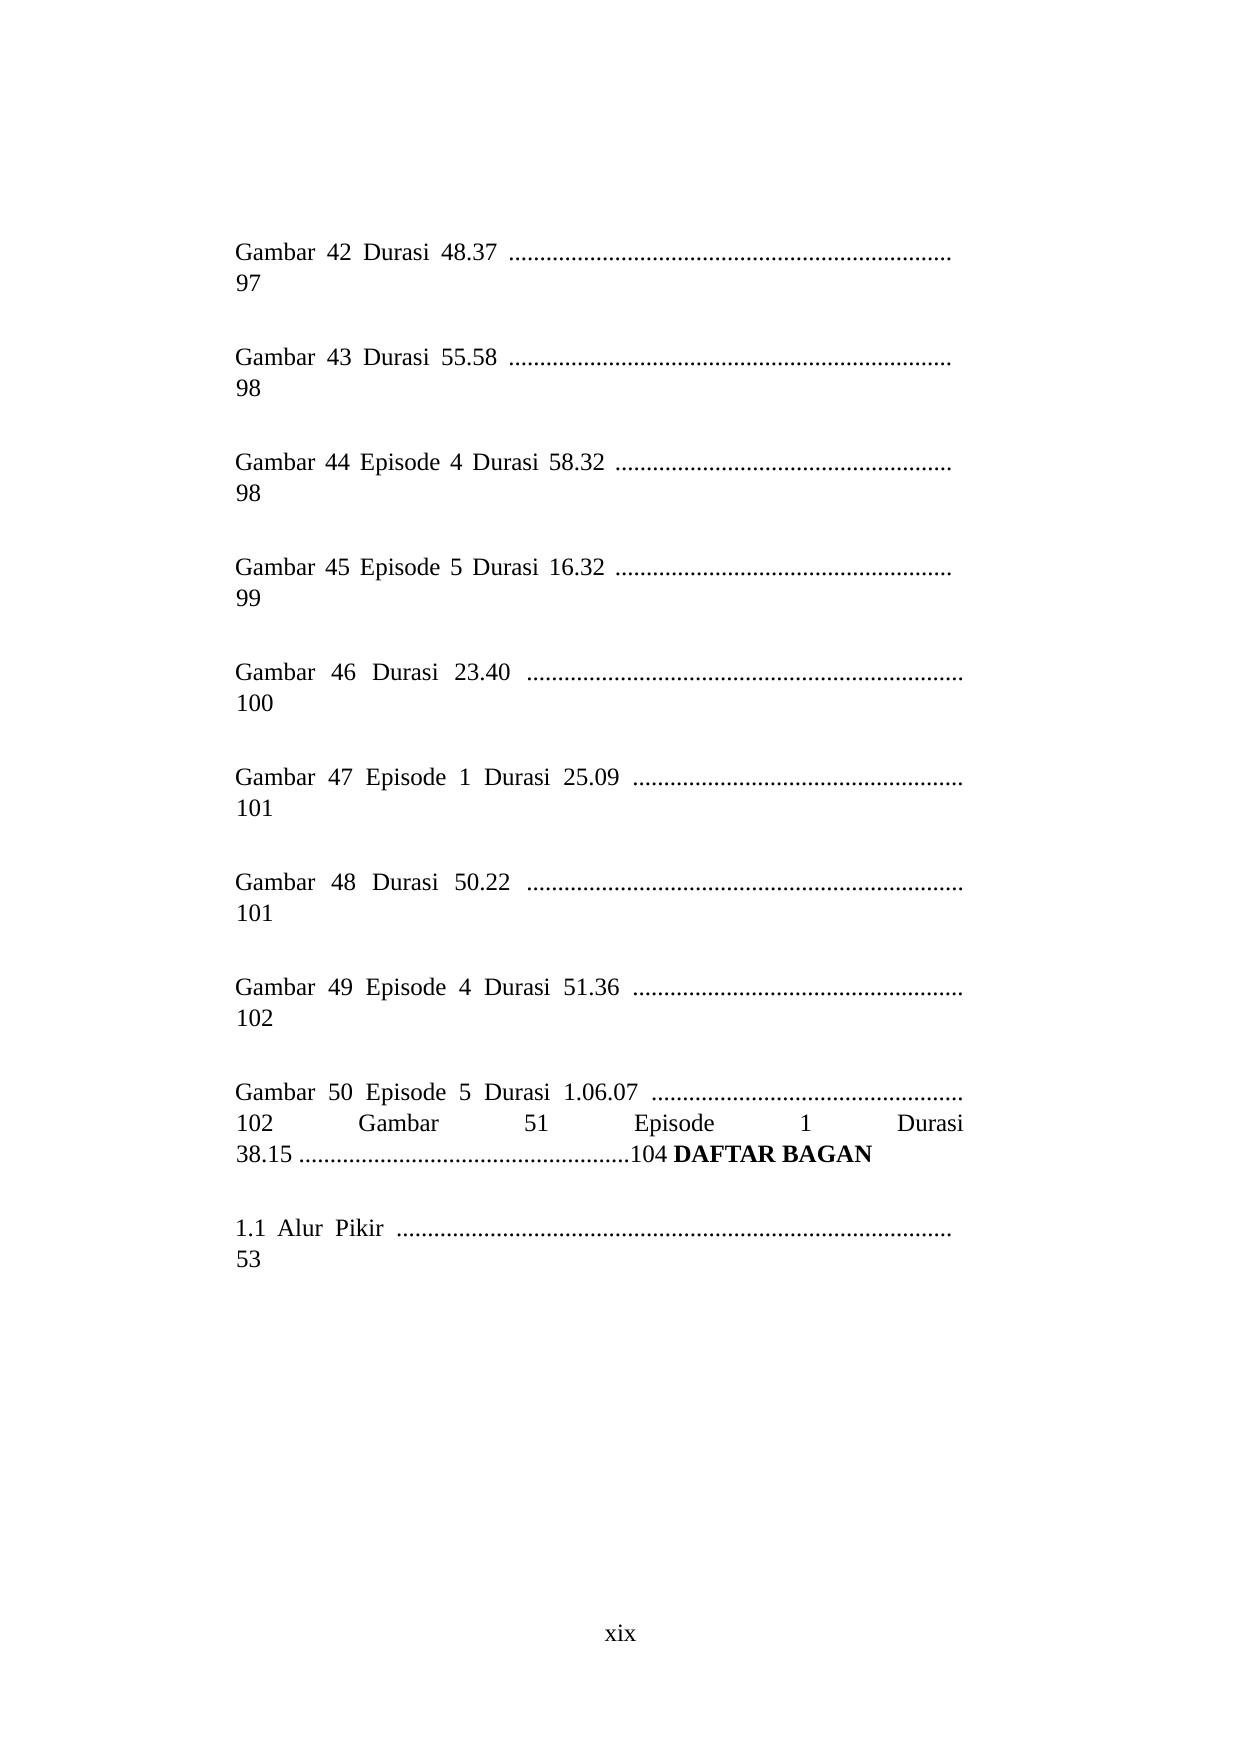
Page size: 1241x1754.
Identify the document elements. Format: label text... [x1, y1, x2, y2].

text Gambar 47 Episode 1 Durasi 25.09 ..................................................... 101 [235, 762, 964, 822]
text 1.1 Alur Pikir ......................................................................................... 53 [235, 1213, 952, 1273]
text Gambar 50 Episode 5 Durasi 1.06.07 .................................................. 102 Gambar 51 Episode 1 Durasi 38.15 .....................................................104 DAFTAR BAGAN [235, 1077, 964, 1168]
text Gambar 42 Durasi 48.37 ....................................................................... 97 [235, 237, 952, 297]
text Gambar 45 Episode 5 Durasi 16.32 ...................................................... 99 [235, 552, 952, 612]
text Gambar 46 Durasi 23.40 ...................................................................... 100 [235, 657, 964, 717]
text Gambar 43 Durasi 55.58 ....................................................................... 98 [235, 342, 952, 402]
text Gambar 48 Durasi 50.22 ...................................................................... 101 [235, 867, 964, 927]
text Gambar 49 Episode 4 Durasi 51.36 ..................................................... 102 [235, 972, 964, 1032]
text Gambar 44 Episode 4 Durasi 58.32 ...................................................... 98 [235, 447, 952, 507]
